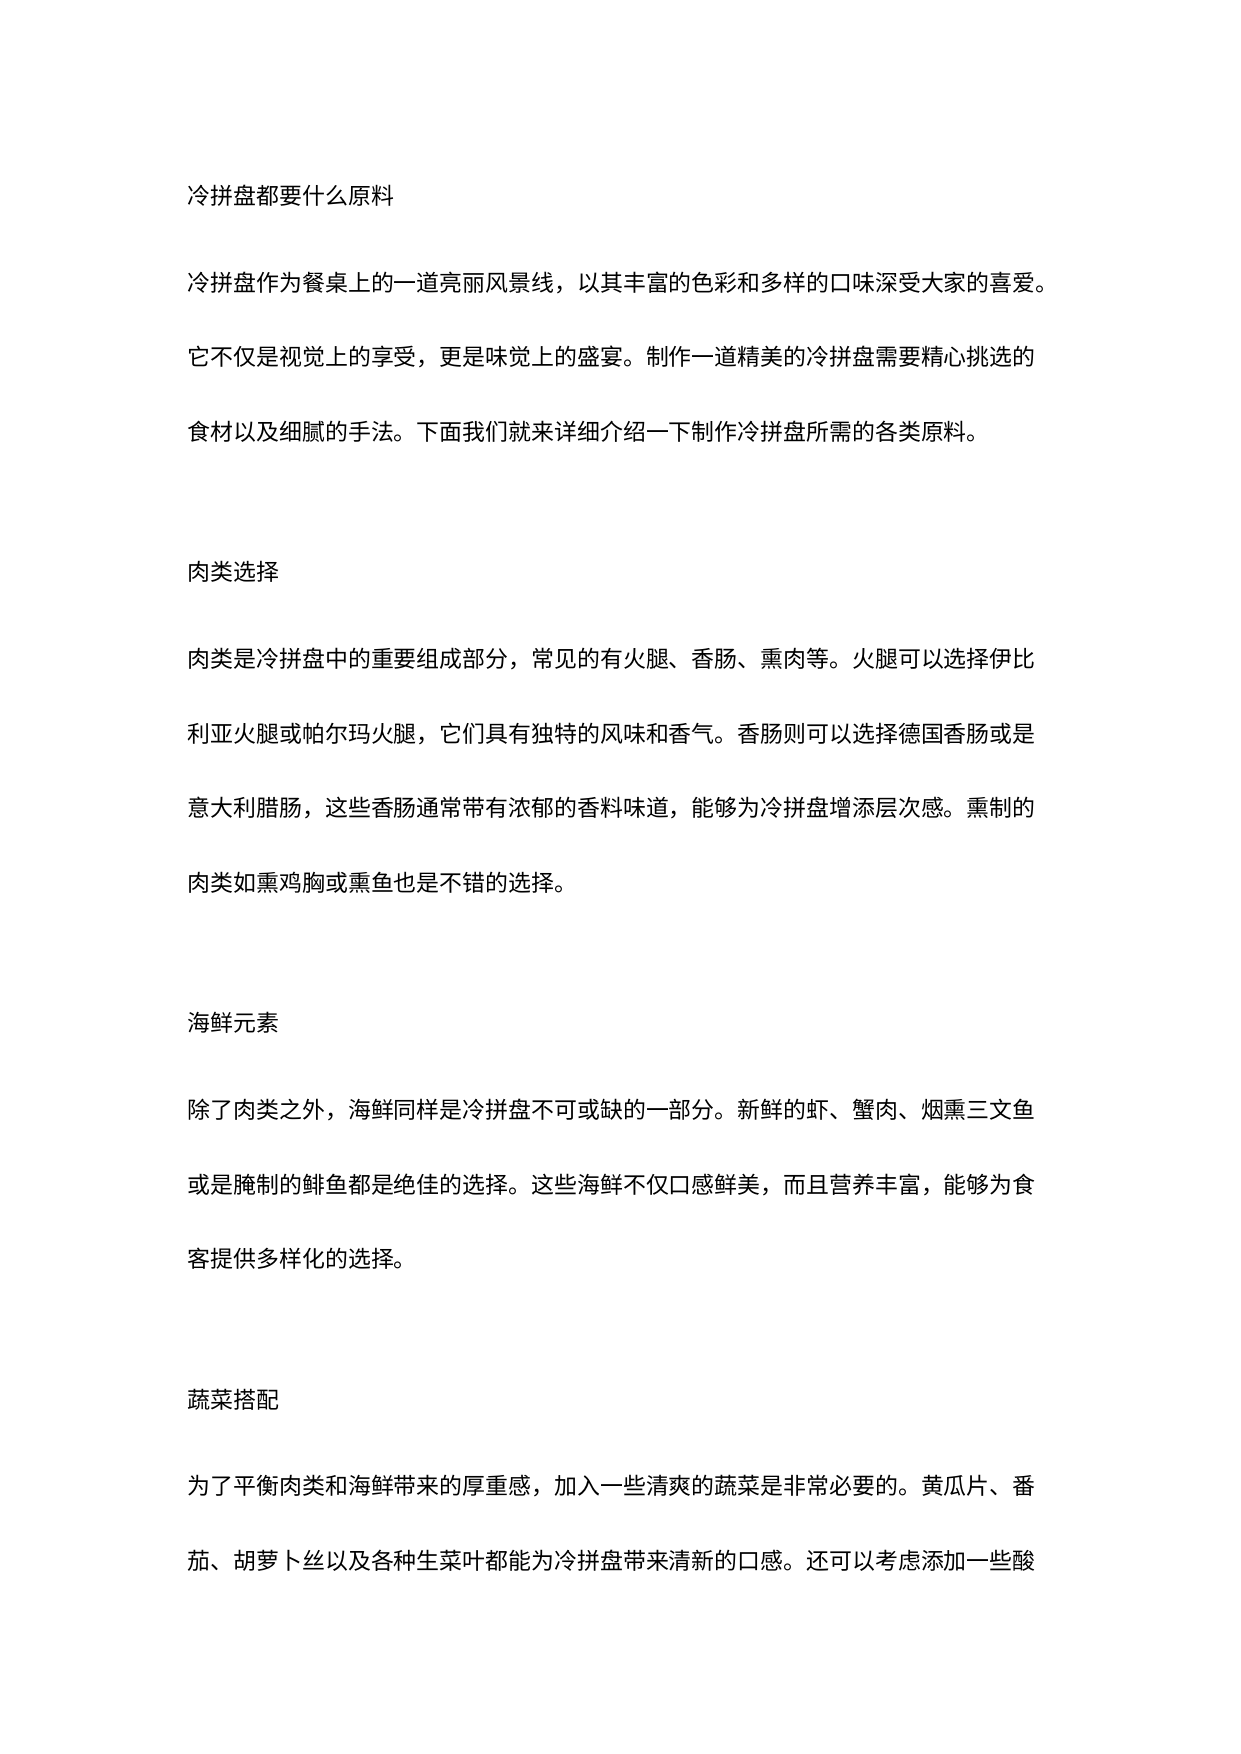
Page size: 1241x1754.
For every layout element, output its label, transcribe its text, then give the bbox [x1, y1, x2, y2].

text 海鲜元素 [187, 989, 1053, 1054]
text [187, 1452, 1053, 1592]
text 冷拼盘都要什么原料 [187, 162, 1053, 227]
text 冷拼盘作为餐桌上的一道亮丽风景线，以其丰富的色彩和多样的口味深受大家的喜爱。它不仅是视觉上的享受，更是味觉上的盛宴。制作一道精美的冷拼盘需要精心挑选的食材以及细腻的手法。下面我们就来详细介绍一下制作冷拼盘所需的各类原料。 [187, 248, 1053, 463]
text 肉类是冷拼盘中的重要组成部分，常见的有火腿、香肠、熏肉等。火腿可以选择伊比利亚火腿或帕尔玛火腿，它们具有独特的风味和香气。香肠则可以选择德国香肠或是意大利腊肠，这些香肠通常带有浓郁的香料味道，能够为冷拼盘增添层次感。熏制的肉类如熏鸡胸或熏鱼也是不错的选择。 [187, 625, 1053, 914]
text 除了肉类之外，海鲜同样是冷拼盘不可或缺的一部分。新鲜的虾、蟹肉、烟熏三文鱼或是腌制的鲱鱼都是绝佳的选择。这些海鲜不仅口感鲜美，而且营养丰富，能够为食客提供多样化的选择。 [187, 1076, 1053, 1290]
text 肉类选择 [187, 538, 1053, 603]
text 蔬菜搭配 [187, 1366, 1053, 1431]
